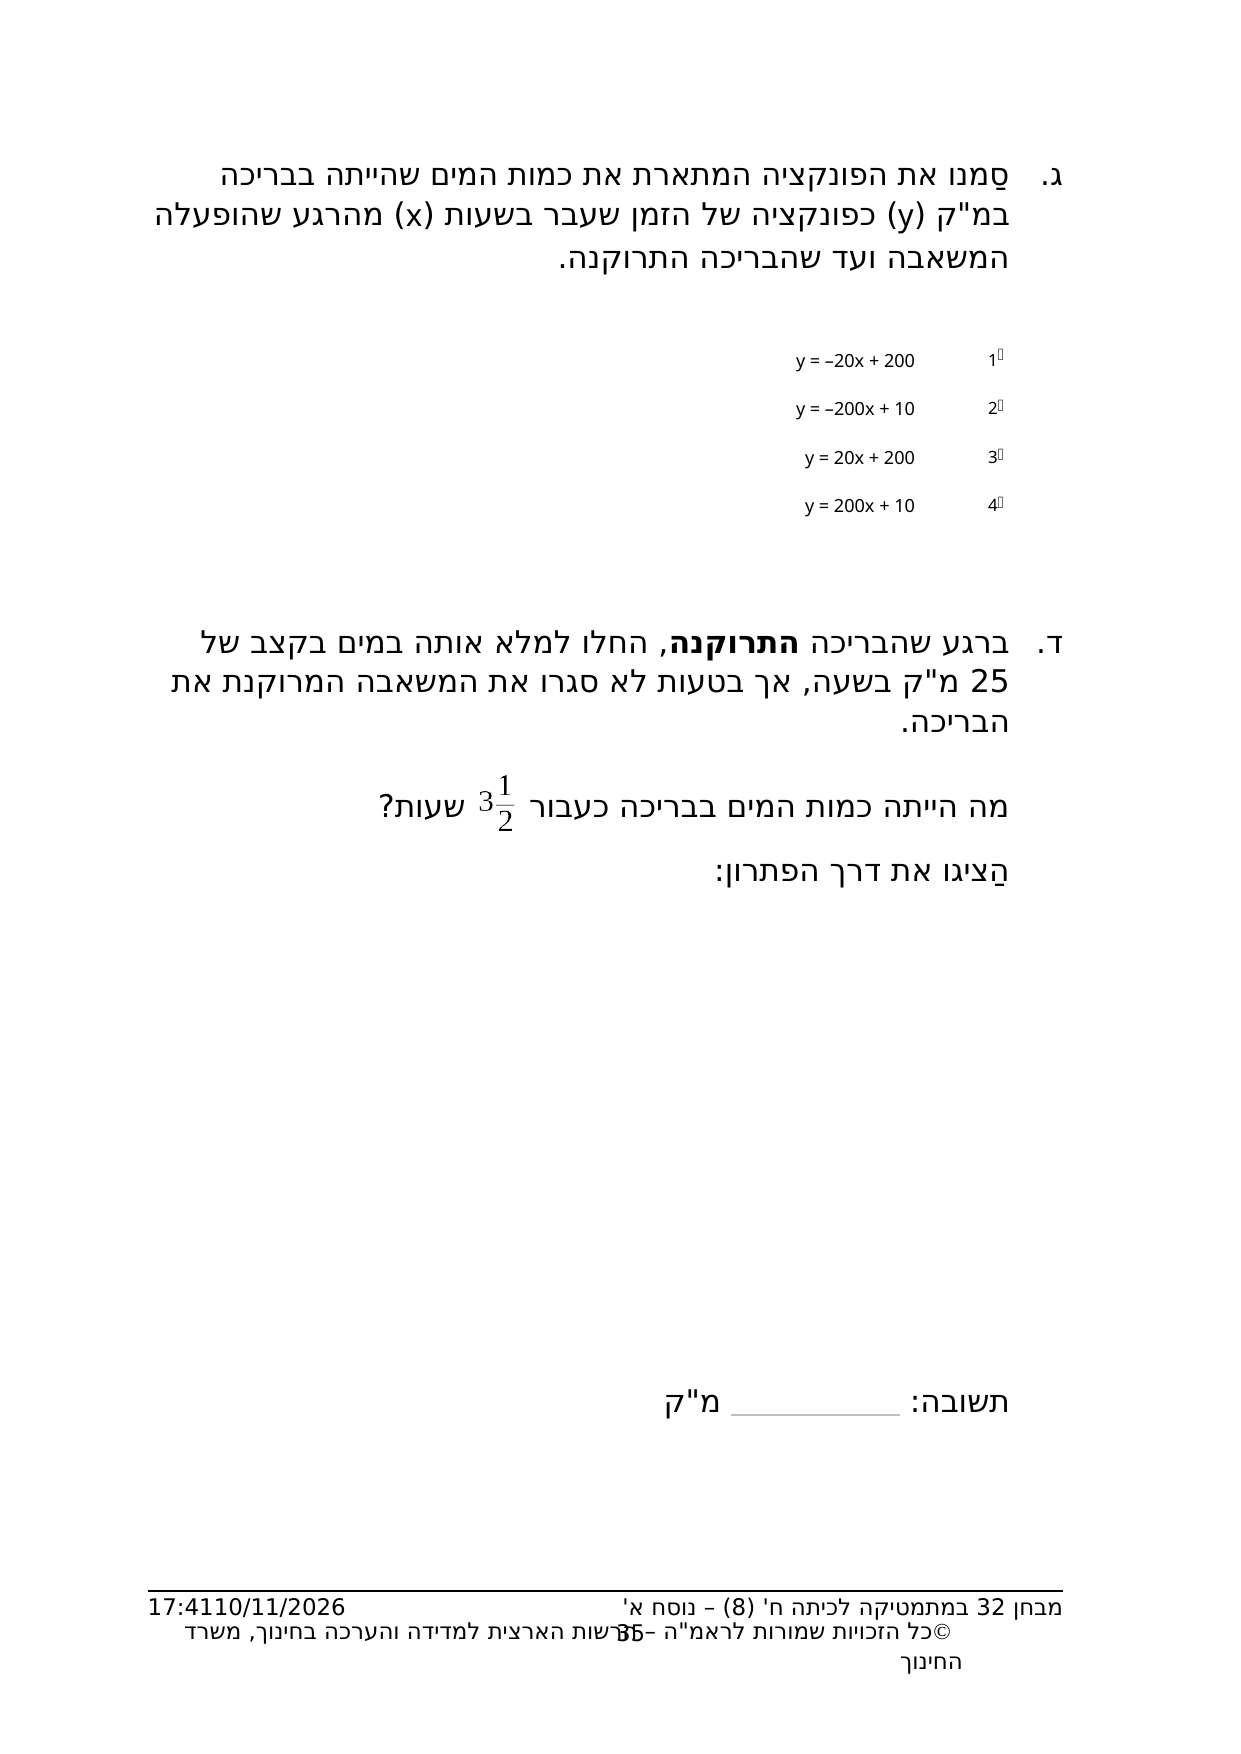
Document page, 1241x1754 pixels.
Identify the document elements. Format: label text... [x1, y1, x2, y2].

text הַציגו את דרך הפתרון: [148, 849, 1063, 889]
text 4 y = 200x + 10 [148, 475, 1004, 518]
text מה הייתה כמות המים בבריכה כעבור שעות? [148, 769, 1063, 843]
text 1 y = –20x + 200 [148, 330, 1004, 372]
text 3 y = 20x + 200 [148, 427, 1004, 469]
text ג. סַמנו את הפונקציה המתארת את כמות המים שהייתה בבריכה במ"ק (y) כפונקציה של הזמן שעבר בשעות (x) מהרגע שהופעלה המשאבה ועד שהבריכה התרוקנה. [148, 153, 1063, 275]
text תשובה: מ"ק [148, 1380, 1063, 1419]
text 2 y = –200x + 10 [148, 378, 1004, 421]
text ד. ברגע שהבריכה התרוקנה, החלו למלא אותה במים בקצב של 25 מ"ק בשעה, אך בטעות לא סגרו את המשאבה המרוקנת את הבריכה. [148, 621, 1063, 740]
